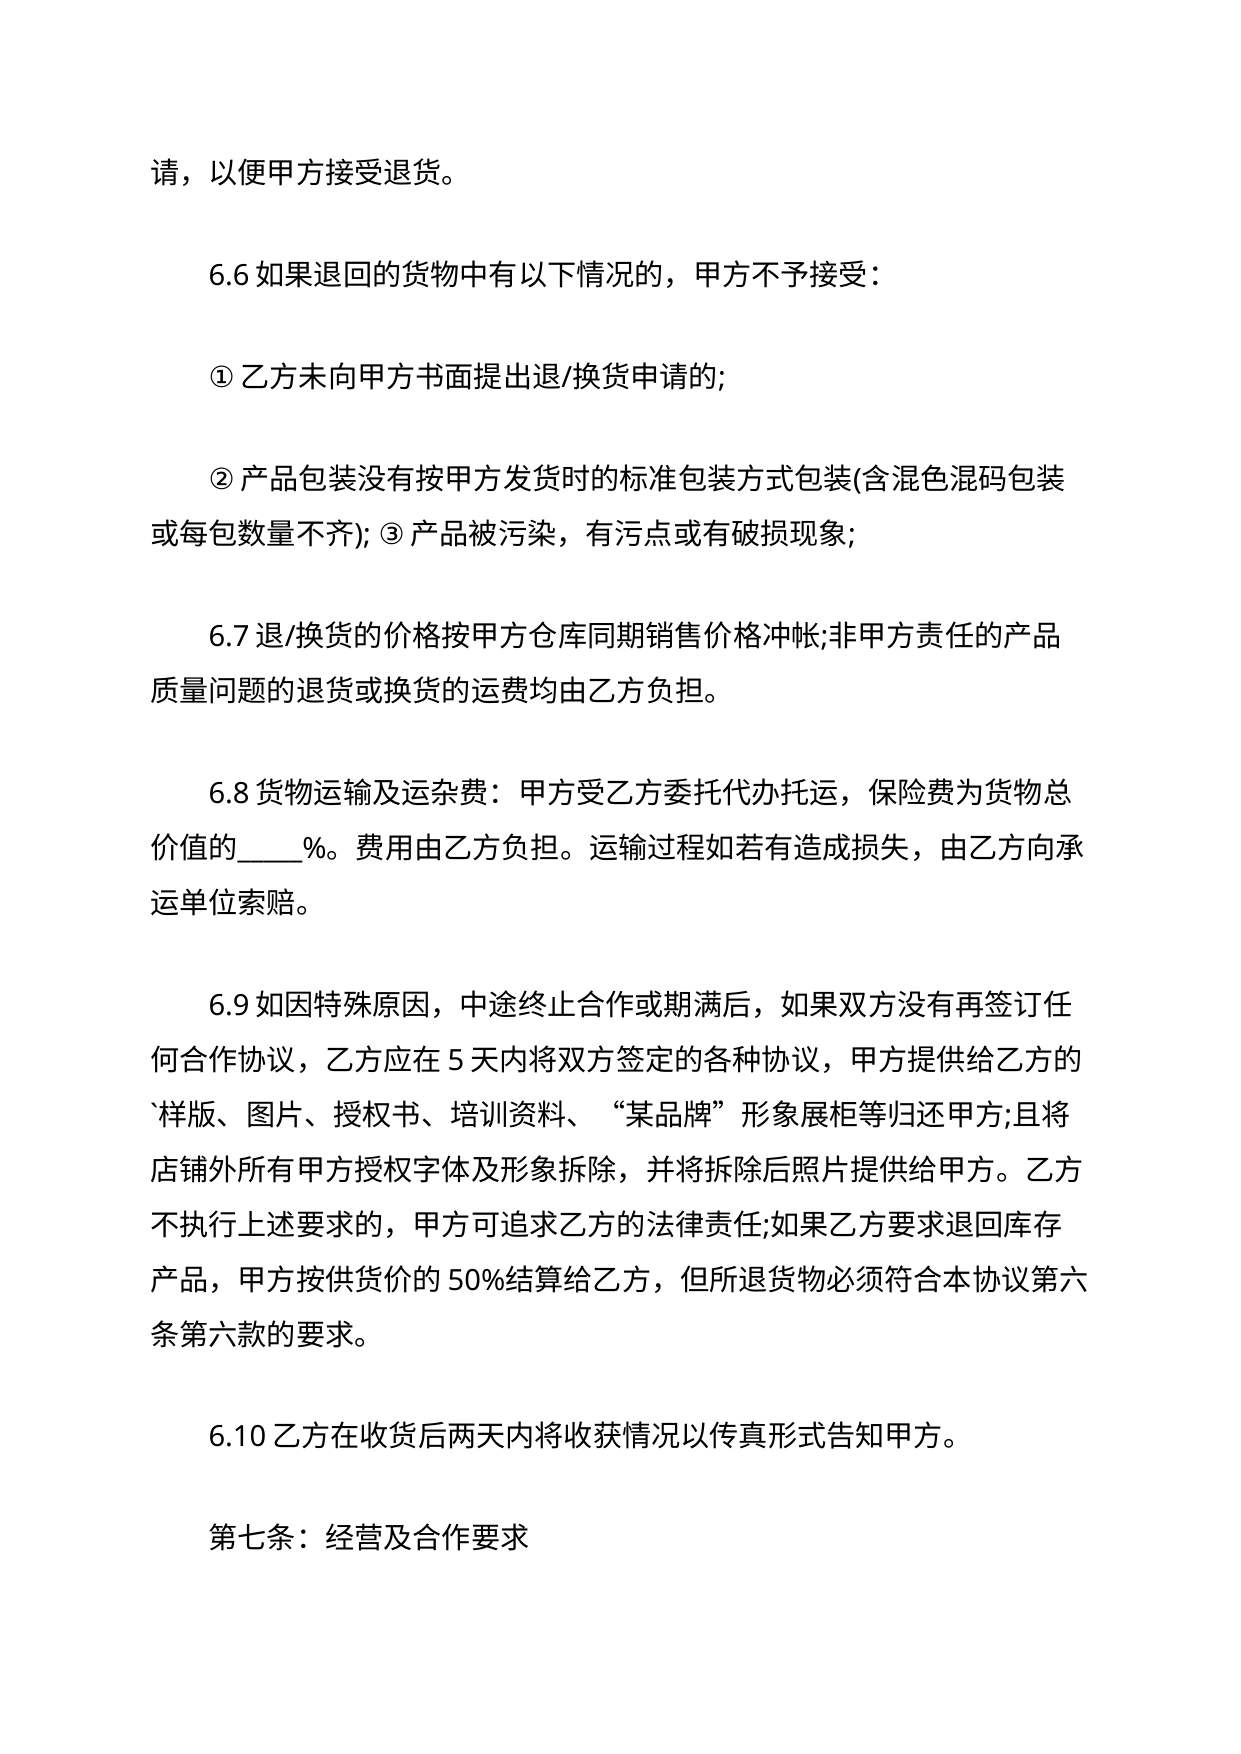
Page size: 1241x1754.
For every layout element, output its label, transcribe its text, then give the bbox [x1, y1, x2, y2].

text 第七条：经营及合作要求 [150, 1515, 1090, 1557]
text 6.9如因特殊原因，中途终止合作或期满后，如果双方没有再签订任何合作协议，乙方应在5天内将双方签定的各种协议，甲方提供给乙方的`样版、图片、授权书、培训资料、“某品牌”形象展柜等归还甲方;且将店铺外所有甲方授权字体及形象拆除，并将拆除后照片提供给甲方。乙方不执行上述要求的，甲方可追求乙方的法律责任;如果乙方要求退回库存产品，甲方按供货价的50%结算给乙方，但所退货物必须符合本协议第六条第六款的要求。 [150, 981, 1090, 1353]
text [150, 150, 1090, 192]
text 6.6如果退回的货物中有以下情况的，甲方不予接受： [150, 252, 1090, 294]
text 6.8货物运输及运杂费：甲方受乙方委托代办托运，保险费为货物总价值的_____%。费用由乙方负担。运输过程如若有造成损失，由乙方向承运单位索赔。 [150, 769, 1090, 922]
text ②产品包装没有按甲方发货时的标准包装方式包装(含混色混码包装或每包数量不齐); ③产品被污染，有污点或有破损现象; [150, 456, 1090, 553]
text 6.10乙方在收货后两天内将收获情况以传真形式告知甲方。 [150, 1413, 1090, 1455]
text 6.7退/换货的价格按甲方仓库同期销售价格冲帐;非甲方责任的产品质量问题的退货或换货的运费均由乙方负担。 [150, 613, 1090, 710]
text ①乙方未向甲方书面提出退/换货申请的; [150, 354, 1090, 396]
